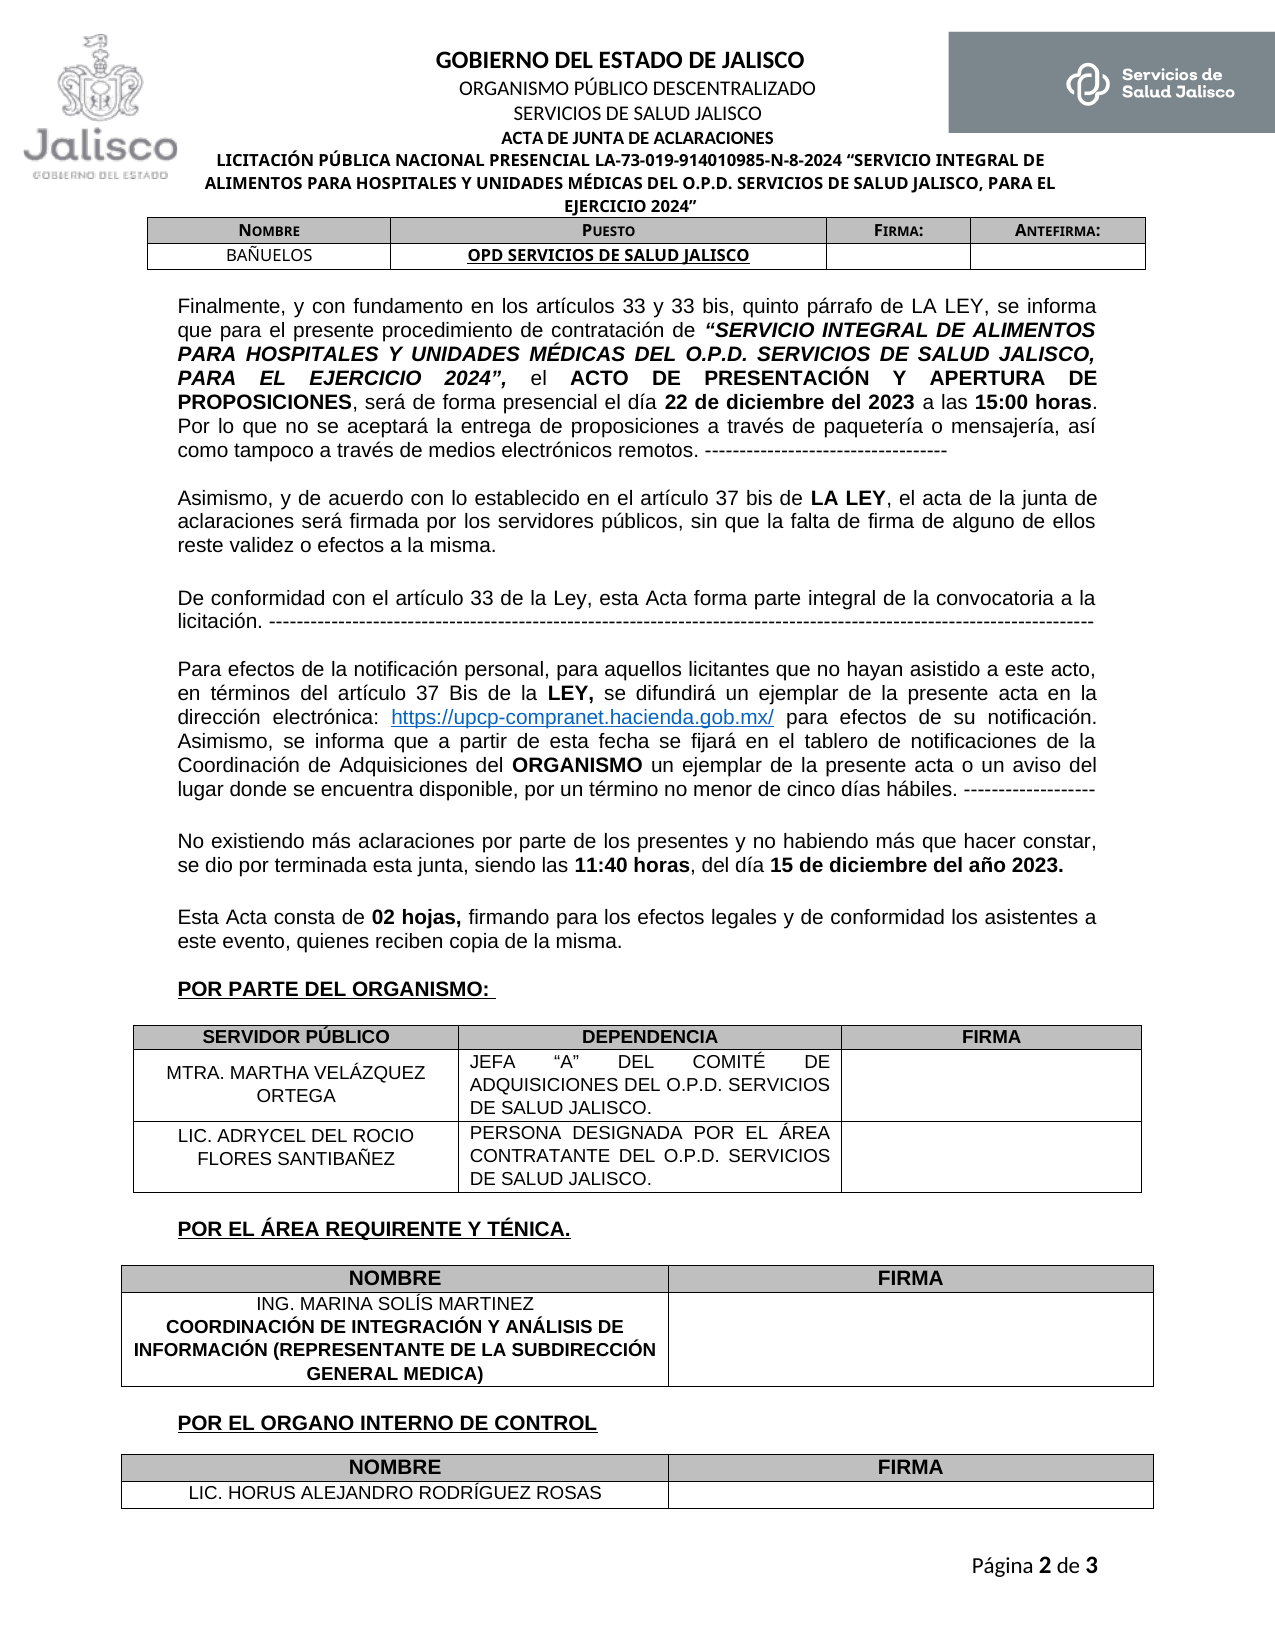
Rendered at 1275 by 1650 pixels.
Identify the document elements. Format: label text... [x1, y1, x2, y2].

text Esta Acta consta de 02 hojas, firmando para los efectos legales y de conformidad los asistentes a este evento, quienes reciben copia de la misma. [177, 905, 1098, 953]
table_header FIRMA [842, 1026, 1141, 1049]
table_cell LIC. HORUS ALEJANDRO RODRÍGUEZ ROSAS REPRESENTANTE DEL ÓRGANO INTERNO DE CONTROL EN EL O.P.D. SERVICIOS DE SALUD JALISCO [122, 1482, 668, 1507]
table_cell [842, 1122, 1141, 1192]
text De conformidad con el artículo 33 de la Ley, esta Acta forma parte integral de la convocatoria a la licitación. ----------------------------------------------------------------------------------------------------------------------- [177, 585, 1098, 633]
text No existiendo más aclaraciones por parte de los presentes y no habiendo más que hacer constar, se dio por terminada esta junta, siendo las 11:40 horas, del día 15 de diciembre del año 2023. [177, 829, 1098, 877]
table_cell [669, 1293, 1153, 1386]
table_cell [669, 1482, 1153, 1507]
text POR EL ÁREA REQUIRENTE Y TÉNICA. [177, 1217, 1098, 1241]
table_header Firma: [827, 218, 970, 243]
table_header DEPENDENCIA [459, 1026, 841, 1049]
text POR EL ORGANO INTERNO DE CONTROL [177, 1411, 1098, 1435]
table_header NOMBRE [122, 1455, 668, 1481]
table_header Antefirma: [971, 218, 1145, 243]
table_cell [971, 244, 1145, 269]
table_cell [842, 1050, 1141, 1121]
text Asimismo, y de acuerdo con lo establecido en el artículo 37 bis de LA LEY, el acta de la junta de aclaraciones será firmada por los servidores públicos, sin que la falta de firma de alguno de ellos reste validez o efectos a la misma. [177, 485, 1098, 557]
table_header FIRMA [669, 1266, 1153, 1292]
table_cell MTRA. MARTHA VELÁZQUEZ ORTEGA [134, 1050, 458, 1121]
table_header Puesto [391, 218, 826, 243]
table_cell [827, 244, 970, 269]
table_cell ING. MARINA SOLÍS MARTINEZ COORDINACIÓN DE INTEGRACIÓN Y ANÁLISIS DE INFORMACIÓN (REPRESENTANTE DE LA SUBDIRECCIÓN GENERAL MEDICA) [122, 1293, 668, 1386]
text POR PARTE DEL ORGANISMO: [177, 977, 1098, 1001]
table_cell LIC. ADRYCEL DEL ROCIO FLORES SANTIBAÑEZ [134, 1122, 458, 1192]
picture [948, 31, 1275, 133]
table_header Nombre [148, 218, 390, 243]
text Para efectos de la notificación personal, para aquellos licitantes que no hayan asistido a este acto, en términos del artículo 37 Bis de la LEY, se difundirá un ejemplar de la presente acta en la dirección electrónica: https://upcp-compranet.hacienda.gob.mx/ para efectos de su notificación. Asimismo, se informa que a partir de esta fecha se fijará en el tablero de notificaciones de la Coordinación de Adquisiciones del ORGANISMO un ejemplar de la presente acta o un aviso del lugar donde se encuentra disponible, por un término no menor de cinco días hábiles. ------------------- [177, 657, 1098, 801]
table_header SERVIDOR PÚBLICO [134, 1026, 458, 1049]
table_cell MTRA. MARIBEL BECERRA BAÑUELOS [148, 244, 390, 269]
table_cell JEFA “A” DEL COMITÉ DE ADQUISICIONES DEL O.P.D. SERVICIOS DE SALUD JALISCO. [459, 1050, 841, 1121]
table_header FIRMA [669, 1455, 1153, 1481]
table_header NOMBRE [122, 1266, 668, 1292]
text Finalmente, y con fundamento en los artículos 33 y 33 bis, quinto párrafo de LA LEY, se informa que para el presente procedimiento de contratación de “SERVICIO INTEGRAL DE ALIMENTOS PARA HOSPITALES Y UNIDADES MÉDICAS DEL O.P.D. SERVICIOS DE SALUD JALISCO, PARA EL EJERCICIO 2024”, el ACTO DE PRESENTACIÓN Y APERTURA DE PROPOSICIONES, será de forma presencial el día 22 de diciembre del 2023 a las 15:00 horas. Por lo que no se aceptará la entrega de proposiciones a través de paquetería o mensajería, así como tampoco a través de medios electrónicos remotos. ----------------------------------- [177, 294, 1098, 461]
picture [23, 34, 178, 179]
table_cell DIRECTORA DE GESTIÓN ADMINISTRATIVA DEL OPD SERVICIOS DE SALUD JALISCO [391, 244, 826, 269]
table_cell PERSONA DESIGNADA POR EL ÁREA CONTRATANTE DEL O.P.D. SERVICIOS DE SALUD JALISCO. [459, 1122, 841, 1192]
